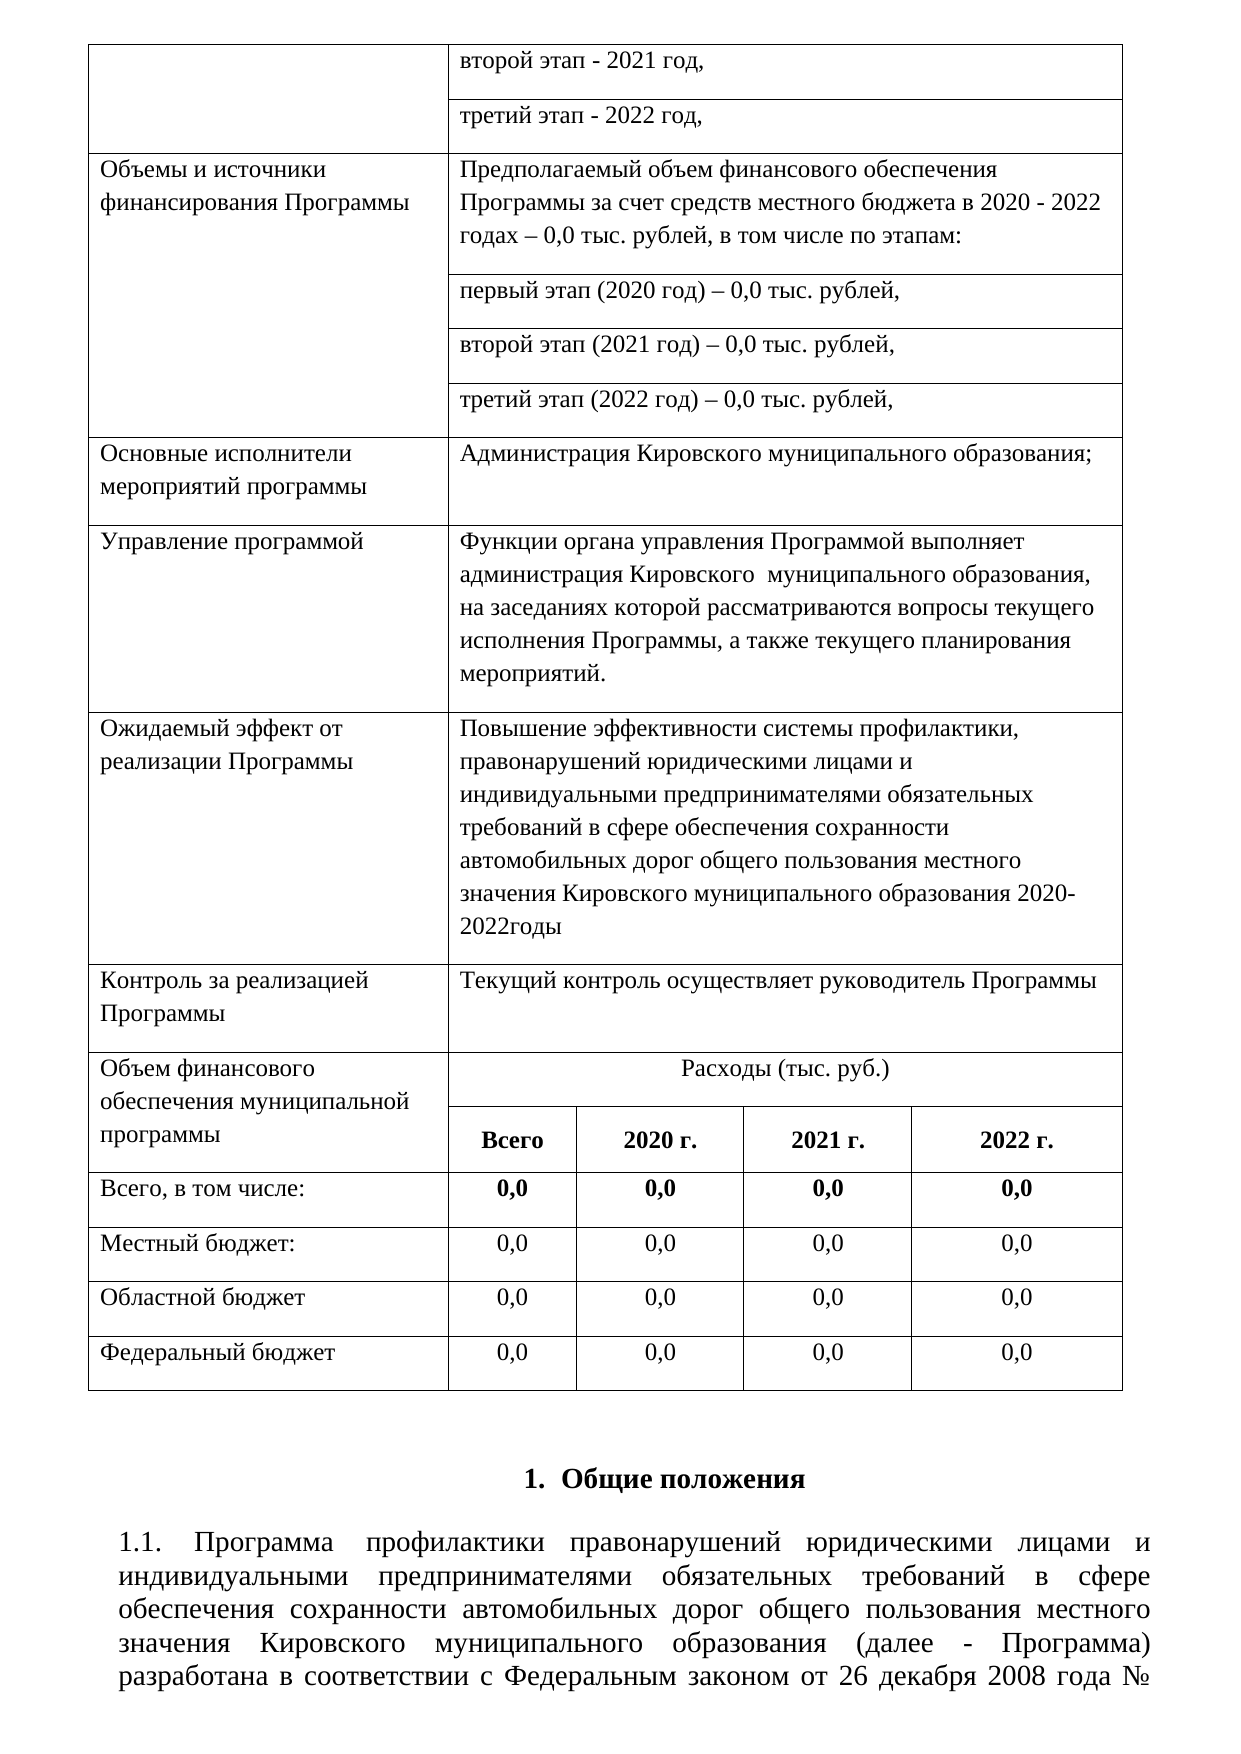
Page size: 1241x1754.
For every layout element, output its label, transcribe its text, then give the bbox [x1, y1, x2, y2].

table_cell 0,0 [744, 1173, 911, 1227]
table_cell Контроль за реализацией Программы [89, 965, 448, 1052]
table_cell 2020 г. [577, 1107, 743, 1172]
table_cell 0,0 [577, 1282, 743, 1336]
table_cell Местный бюджет: [89, 1228, 448, 1281]
table_cell Федеральный бюджет [89, 1337, 448, 1390]
table_cell 2021 г. [744, 1107, 911, 1172]
table_cell 0,0 [577, 1337, 743, 1390]
table_cell Расходы (тыс. руб.) [449, 1053, 1122, 1106]
table_cell Администрация Кировского муниципального образования; [449, 438, 1122, 525]
table_cell Ожидаемый эффект от реализации Программы [89, 713, 448, 964]
table_cell 0,0 [449, 1337, 576, 1390]
table_cell 2022 г. [912, 1107, 1122, 1172]
table_cell Функции органа управления Программой выполняет администрация Кировского муниципального образования, на заседаниях которой рассматриваются вопросы текущего исполнения Программы, а также текущего планирования мероприятий. [449, 526, 1122, 712]
table_cell 0,0 [744, 1337, 911, 1390]
table_cell Управление программой [89, 526, 448, 712]
table_cell Основные исполнители мероприятий программы [89, 438, 448, 525]
table_cell третий этап (2022 год) – 0,0 тыс. рублей, [449, 384, 1122, 437]
table_cell Всего [449, 1107, 576, 1172]
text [118, 1524, 1152, 1692]
table_cell 0,0 [744, 1228, 911, 1281]
table_cell 0,0 [577, 1173, 743, 1227]
table_cell 0,0 [449, 1228, 576, 1281]
table_cell 0,0 [744, 1282, 911, 1336]
table_cell 0,0 [449, 1282, 576, 1336]
table_cell 0,0 [912, 1173, 1122, 1227]
table_cell 0,0 [577, 1228, 743, 1281]
table_cell 0,0 [912, 1337, 1122, 1390]
table_cell 0,0 [912, 1282, 1122, 1336]
table_cell 0,0 [449, 1173, 576, 1227]
list Общие положения [177, 1461, 1152, 1495]
table_cell второй этап (2021 год) – 0,0 тыс. рублей, [449, 329, 1122, 383]
table_cell первый этап (2020 год) – 0,0 тыс. рублей, [449, 275, 1122, 328]
table_cell Областной бюджет [89, 1282, 448, 1336]
table_cell второй этап - 2021 год, [449, 45, 1122, 99]
table_cell Текущий контроль осуществляет руководитель Программы [449, 965, 1122, 1052]
table_cell Всего, в том числе: [89, 1173, 448, 1227]
table_cell Объем финансового обеспечения муниципальной программы [89, 1053, 448, 1172]
table_cell третий этап - 2022 год, [449, 100, 1122, 153]
table_cell Повышение эффективности системы профилактики, правонарушений юридическими лицами и индивидуальными предпринимателями обязательных требований в сфере обеспечения сохранности автомобильных дорог общего пользования местного значения Кировского муниципального образования 2020-2022годы [449, 713, 1122, 964]
table_cell Объемы и источники финансирования Программы [89, 154, 448, 437]
table_cell 0,0 [912, 1228, 1122, 1281]
table_cell Предполагаемый объем финансового обеспечения Программы за счет средств местного бюджета в 2020 - 2022 годах – 0,0 тыс. рублей, в том числе по этапам: [449, 154, 1122, 274]
